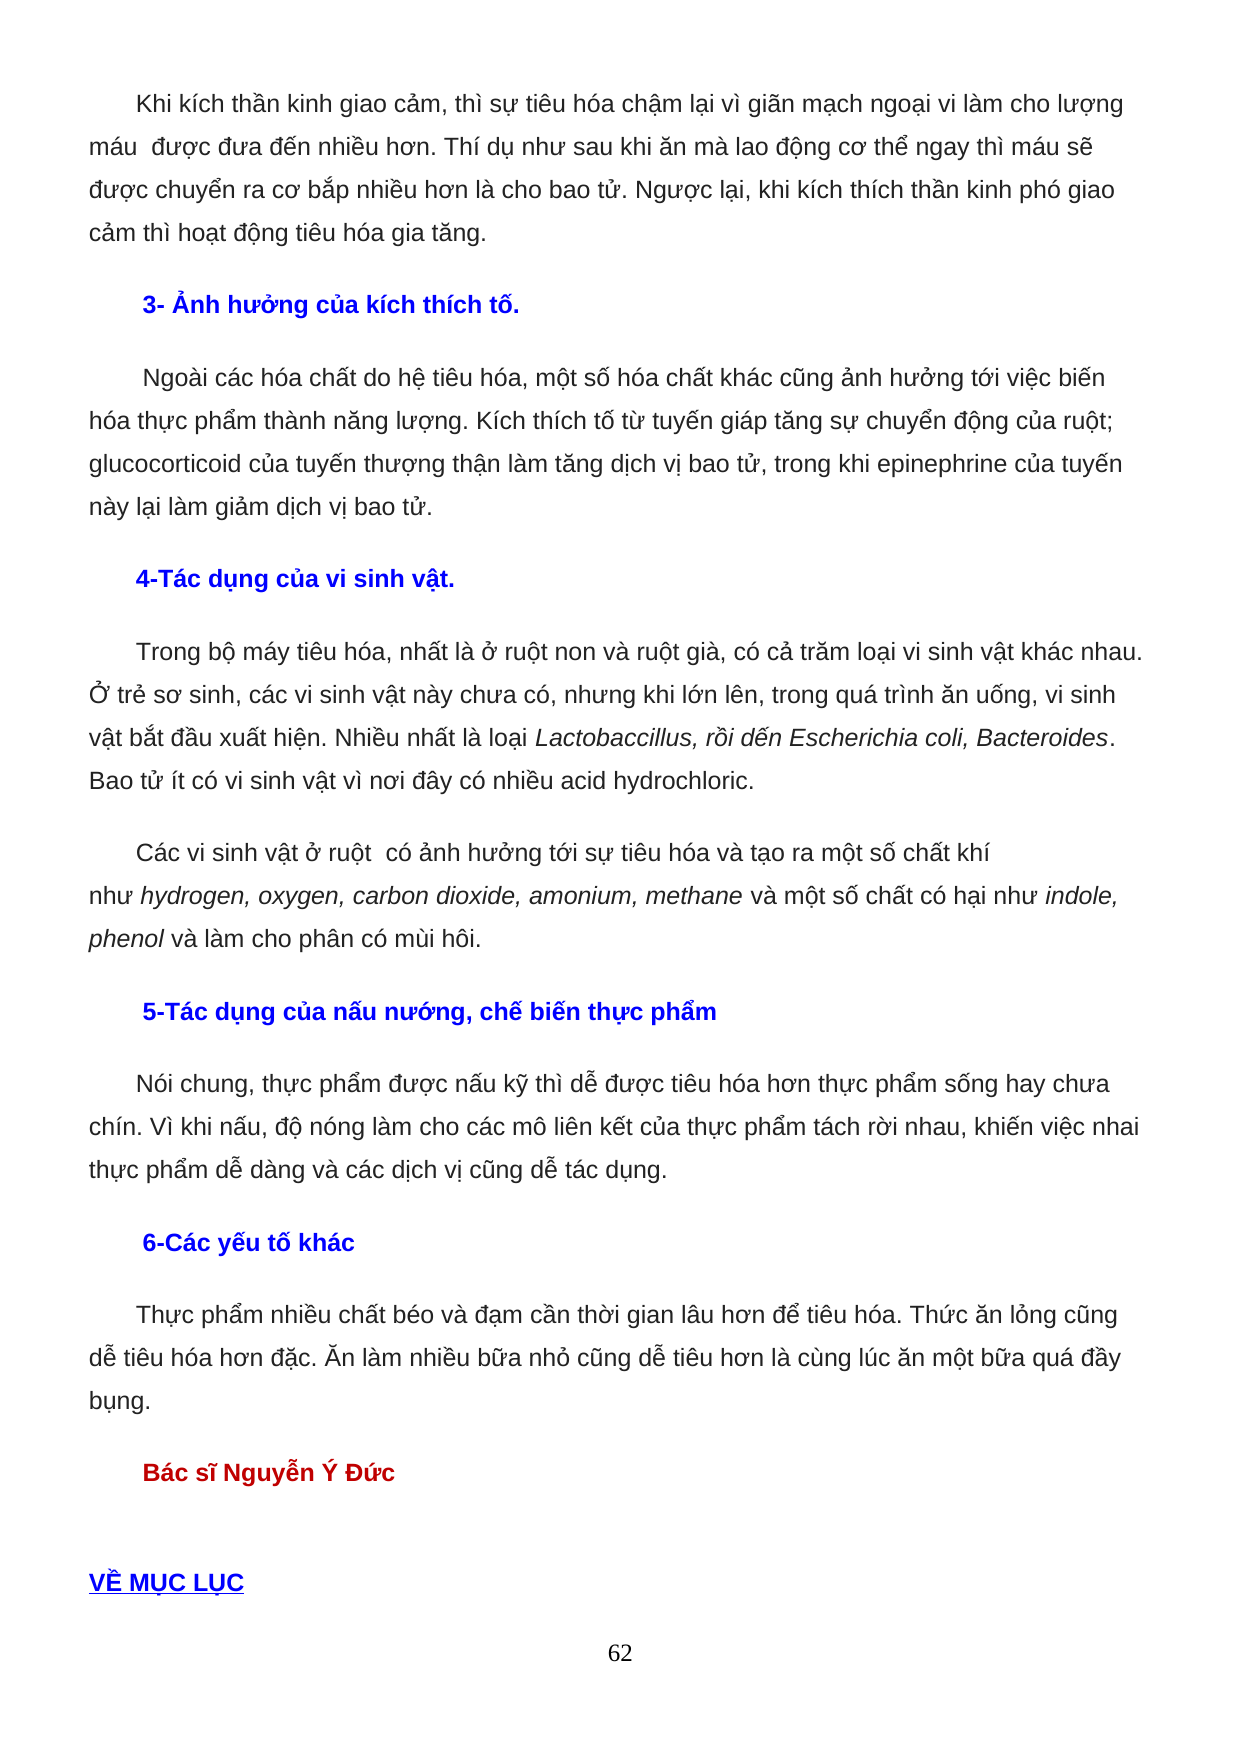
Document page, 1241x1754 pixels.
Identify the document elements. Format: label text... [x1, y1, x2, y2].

text Các vi sinh vật ở ruột có ảnh hưởng tới sự tiêu hóa và tạo ra một số chất khí như hydrogen, oxygen, carbon dioxide, amonium, methane và một số chất có hại như indole, phenol và làm cho phân có mùi hôi. [89, 838, 1152, 953]
text 5-Tác dụng của nấu nướng, chế biến thực phẩm [89, 997, 1152, 1026]
text Bác sĩ Nguyễn Ý Đức [89, 1458, 1152, 1487]
text Nói chung, thực phẩm được nấu kỹ thì dễ được tiêu hóa hơn thực phẩm sống hay chưa chín. Vì khi nấu, độ nóng làm cho các mô liên kết của thực phẩm tách rời nhau, khiến việc nhai thực phẩm dễ dàng và các dịch vị cũng dễ tác dụng. [89, 1069, 1152, 1184]
text 6-Các yếu tố khác [89, 1228, 1152, 1256]
text VỀ MỤC LỤC [89, 1568, 1152, 1597]
text Ngoài các hóa chất do hệ tiêu hóa, một số hóa chất khác cũng ảnh hưởng tới việc biến hóa thực phẩm thành năng lượng. Kích thích tố từ tuyến giáp tăng sự chuyển động của ruột; glucocorticoid của tuyến thượng thận làm tăng dịch vị bao tử, trong khi epinephrine của tuyến này lại làm giảm dịch vị bao tử. [89, 363, 1152, 521]
text 4-Tác dụng của vi sinh vật. [89, 564, 1152, 593]
text 3- Ảnh hưởng của kích thích tố. [89, 290, 1152, 319]
text Thực phẩm nhiều chất béo và đạm cần thời gian lâu hơn để tiêu hóa. Thức ăn lỏng cũng dễ tiêu hóa hơn đặc. Ăn làm nhiều bữa nhỏ cũng dễ tiêu hơn là cùng lúc ăn một bữa quá đầy bụng. [89, 1300, 1152, 1415]
text Trong bộ máy tiêu hóa, nhất là ở ruột non và ruột già, có cả trăm loại vi sinh vật khác nhau. Ở trẻ sơ sinh, các vi sinh vật này chưa có, nhưng khi lớn lên, trong quá trình ăn uống, vi sinh vật bắt đầu xuất hiện. Nhiều nhất là loại Lactobaccillus, rồi dến Escherichia coli, Bacteroides. Bao tử ít có vi sinh vật vì nơi đây có nhiều acid hydrochloric. [89, 637, 1152, 795]
text Khi kích thần kinh giao cảm, thì sự tiêu hóa chậm lại vì giãn mạch ngoại vi làm cho lượng máu được đưa đến nhiều hơn. Thí dụ như sau khi ăn mà lao động cơ thể ngay thì máu sẽ được chuyển ra cơ bắp nhiều hơn là cho bao tử. Ngược lại, khi kích thích thần kinh phó giao cảm thì hoạt động tiêu hóa gia tăng. [89, 89, 1152, 247]
